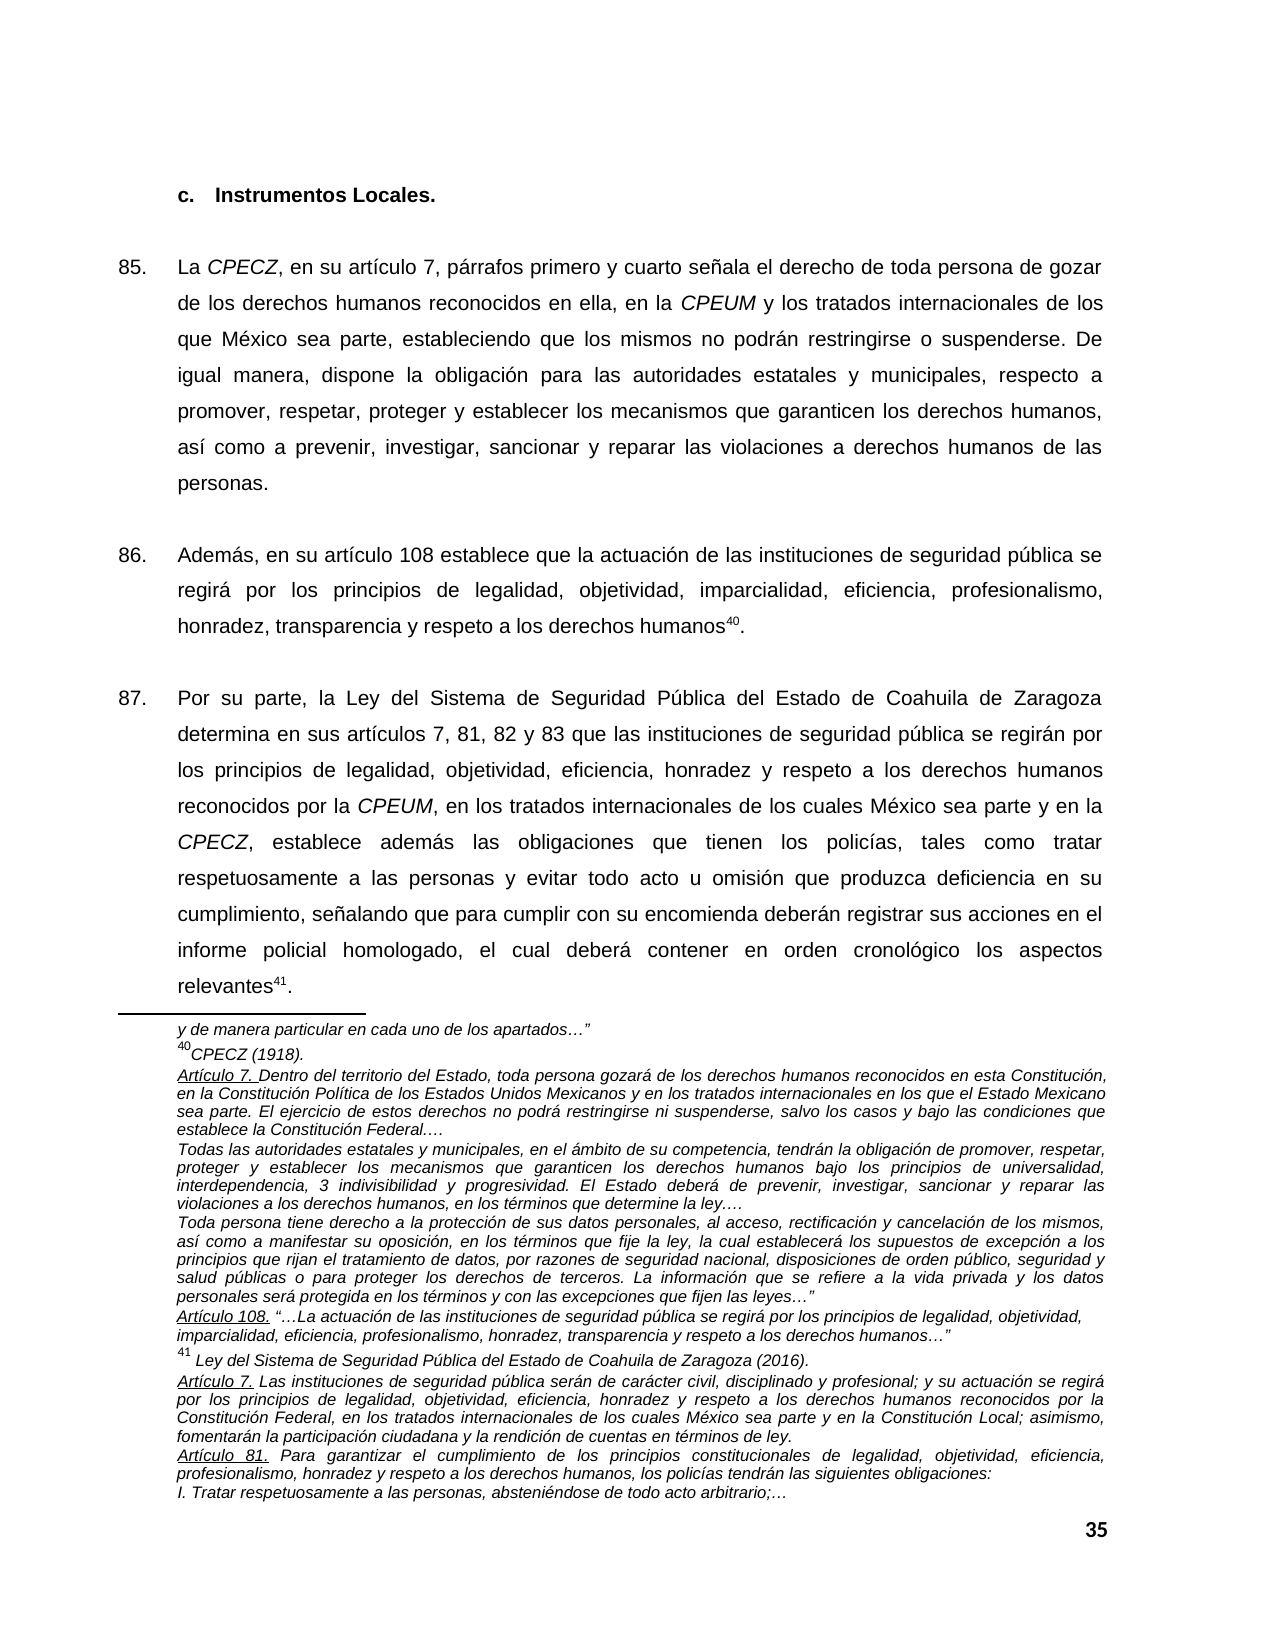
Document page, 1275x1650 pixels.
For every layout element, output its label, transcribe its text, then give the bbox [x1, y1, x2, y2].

list Instrumentos Locales. [177, 183, 1104, 207]
list La CPECZ, en su artículo 7, párrafos primero y cuarto señala el derecho de toda persona de gozar de los derechos humanos reconocidos en ella, en la CPEUM y los tratados internacionales de los que México sea parte, estableciendo que los mismos no podrán restringirse o suspenderse. De igual manera, dispone la obligación para las autoridades estatales y municipales, respecto a promover, respetar, proteger y establecer los mecanismos que garanticen los derechos humanos, así como a prevenir, investigar, sancionar y reparar las violaciones a derechos humanos de las personas. [118, 255, 1104, 494]
list Además, en su artículo 108 establece que la actuación de las instituciones de seguridad pública se regirá por los principios de legalidad, objetividad, imparcialidad, eficiencia, profesionalismo, honradez, transparencia y respeto a los derechos humanos. [118, 542, 1104, 638]
list Por su parte, la Ley del Sistema de Seguridad Pública del Estado de Coahuila de Zaragoza determina en sus artículos 7, 81, 82 y 83 que las instituciones de seguridad pública se regirán por los principios de legalidad, objetividad, eficiencia, honradez y respeto a los derechos humanos reconocidos por la CPEUM, en los tratados internacionales de los cuales México sea parte y en la CPECZ, establece además las obligaciones que tienen los policías, tales como tratar respetuosamente a las personas y evitar todo acto u omisión que produzca deficiencia en su cumplimiento, señalando que para cumplir con su encomienda deberán registrar sus acciones en el informe policial homologado, el cual deberá contener en orden cronológico los aspectos relevantes. [118, 686, 1104, 998]
